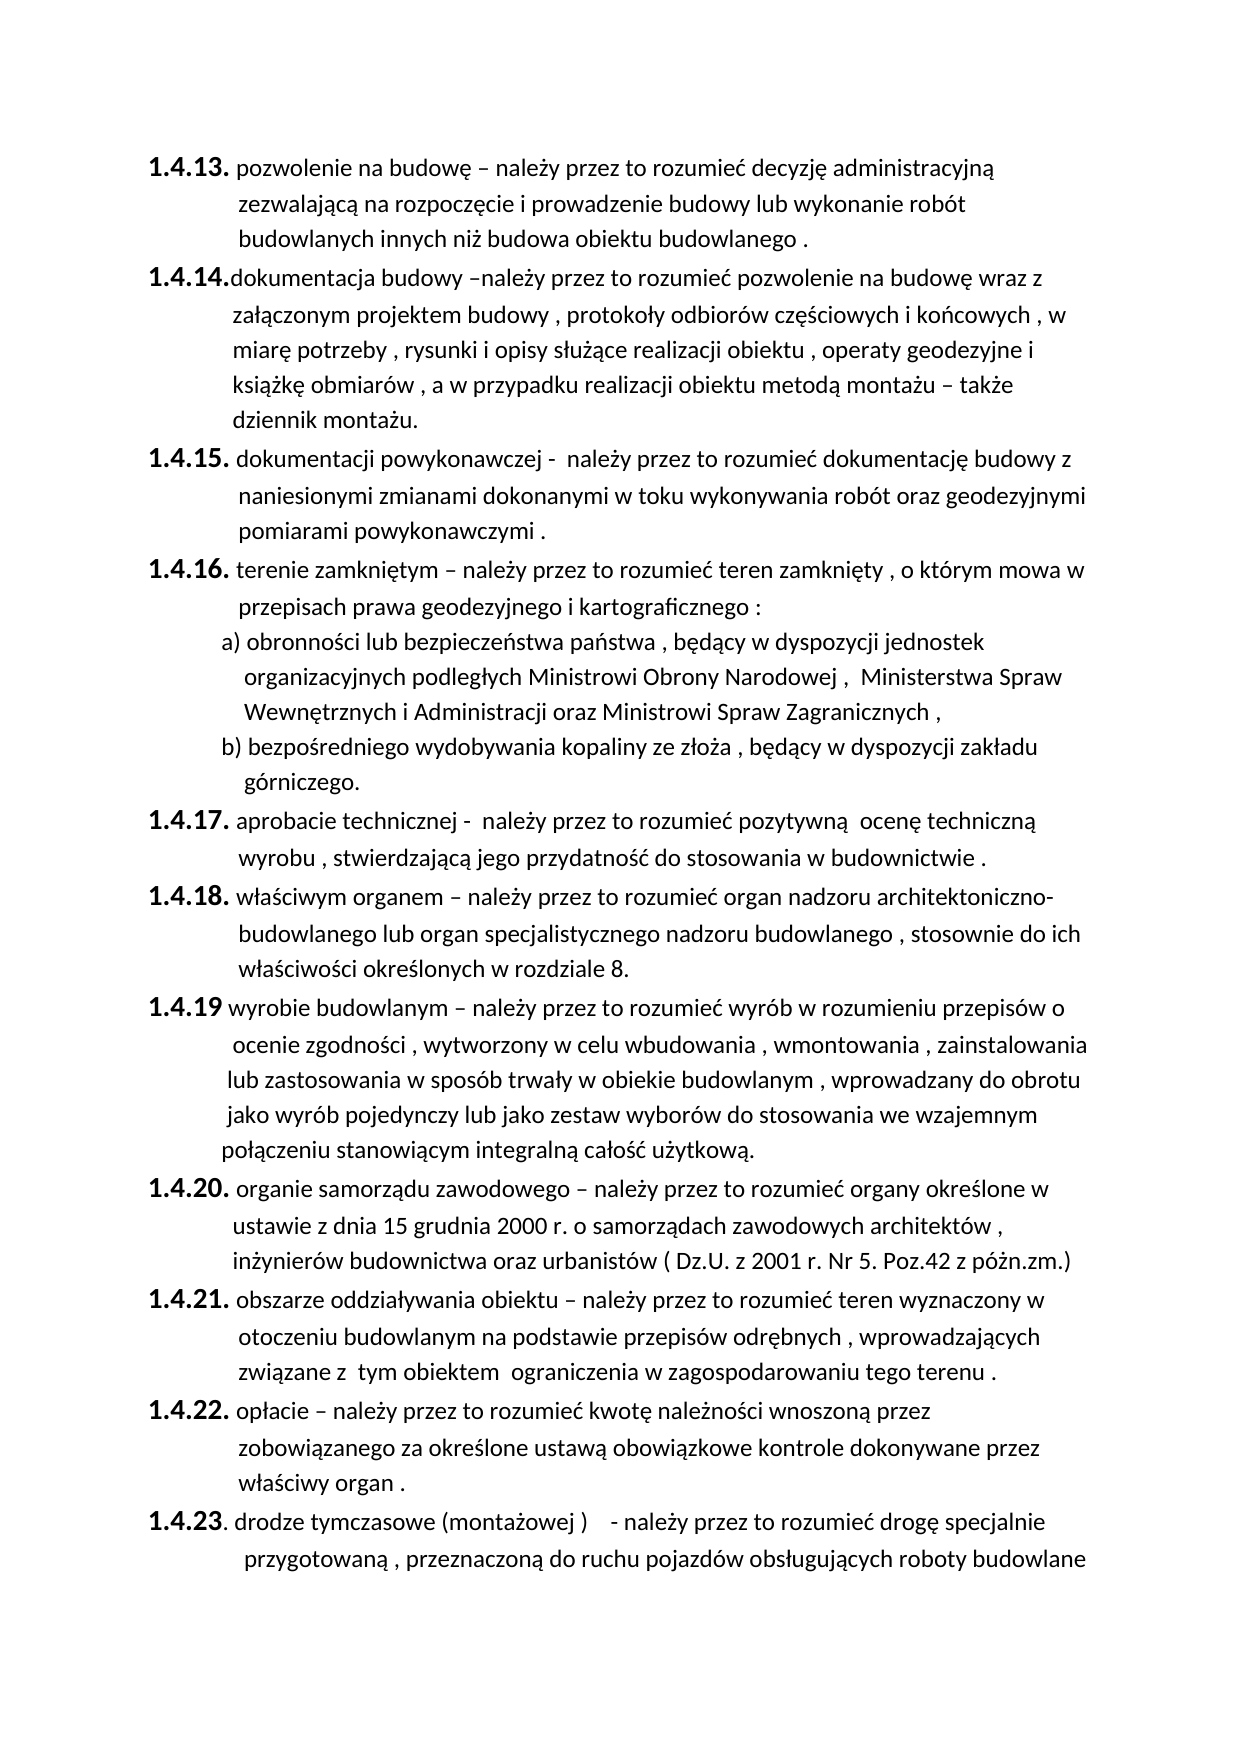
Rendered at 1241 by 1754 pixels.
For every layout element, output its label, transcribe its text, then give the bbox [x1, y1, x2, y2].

text ocenie zgodności , wytworzony w celu wbudowania , wmontowania , zainstalowania [148, 1029, 1093, 1060]
text miarę potrzeby , rysunki i opisy służące realizacji obiektu , operaty geodezyjne i [148, 334, 1093, 365]
text załączonym projektem budowy , protokoły odbiorów częściowych i końcowych , w [148, 299, 1093, 330]
text wyrobu , stwierdzającą jego przydatność do stosowania w budownictwie . [148, 842, 1093, 873]
text 1.4.19 wyrobie budowlanym – należy przez to rozumieć wyrób w rozumieniu przepisów o [148, 988, 1093, 1024]
text 1.4.15. dokumentacji powykonawczej - należy przez to rozumieć dokumentację budowy z [148, 439, 1093, 475]
text górniczego. [148, 766, 1093, 797]
text 1.4.16. terenie zamkniętym – należy przez to rozumieć teren zamknięty , o którym mowa w [148, 550, 1093, 586]
text 1.4.21. obszarze oddziaływania obiektu – należy przez to rozumieć teren wyznaczony w [148, 1280, 1093, 1316]
text Wewnętrznych i Administracji oraz Ministrowi Spraw Zagranicznych , [148, 696, 1093, 727]
text 1.4.22. opłacie – należy przez to rozumieć kwotę należności wnoszoną przez [148, 1391, 1093, 1427]
text 1.4.20. organie samorządu zawodowego – należy przez to rozumieć organy określone w [148, 1169, 1093, 1205]
text jako wyrób pojedynczy lub jako zestaw wyborów do stosowania we wzajemnym [148, 1099, 1093, 1130]
text dziennik montażu. [148, 404, 1093, 435]
text 1.4.14.dokumentacja budowy –należy przez to rozumieć pozwolenie na budowę wraz z [148, 258, 1093, 294]
text zezwalającą na rozpoczęcie i prowadzenie budowy lub wykonanie robót [148, 188, 1093, 219]
text otoczeniu budowlanym na podstawie przepisów odrębnych , wprowadzających [148, 1321, 1093, 1352]
text przygotowaną , przeznaczoną do ruchu pojazdów obsługujących roboty budowlane [148, 1543, 1093, 1573]
text 1.4.23. drodze tymczasowe (montażowej ) - należy przez to rozumieć drogę specjalnie [148, 1502, 1093, 1538]
text właściwy organ . [148, 1467, 1093, 1497]
text pomiarami powykonawczymi . [148, 515, 1093, 546]
text zobowiązanego za określone ustawą obowiązkowe kontrole dokonywane przez [148, 1432, 1093, 1462]
text 1.4.17. aprobacie technicznej - należy przez to rozumieć pozytywną ocenę techniczną [148, 801, 1093, 837]
text a) obronności lub bezpieczeństwa państwa , będący w dyspozycji jednostek [148, 626, 1093, 657]
text 1.4.13. pozwolenie na budowę – należy przez to rozumieć decyzję administracyjną [148, 148, 1093, 183]
text ustawie z dnia 15 grudnia 2000 r. o samorządach zawodowych architektów , [148, 1210, 1093, 1241]
text właściwości określonych w rozdziale 8. [148, 953, 1093, 984]
text związane z tym obiektem ograniczenia w zagospodarowaniu tego terenu . [148, 1356, 1093, 1387]
text budowlanych innych niż budowa obiektu budowlanego . [148, 223, 1093, 254]
text 1.4.18. właściwym organem – należy przez to rozumieć organ nadzoru architektoniczno- [148, 877, 1093, 913]
text budowlanego lub organ specjalistycznego nadzoru budowlanego , stosownie do ich [148, 918, 1093, 949]
text przepisach prawa geodezyjnego i kartograficznego : [148, 591, 1093, 622]
text naniesionymi zmianami dokonanymi w toku wykonywania robót oraz geodezyjnymi [148, 480, 1093, 511]
text połączeniu stanowiącym integralną całość użytkową. [148, 1134, 1093, 1165]
text inżynierów budownictwa oraz urbanistów ( Dz.U. z 2001 r. Nr 5. Poz.42 z póżn.zm.) [148, 1245, 1093, 1276]
text lub zastosowania w sposób trwały w obiekie budowlanym , wprowadzany do obrotu [148, 1064, 1093, 1095]
text b) bezpośredniego wydobywania kopaliny ze złoża , będący w dyspozycji zakładu [148, 731, 1093, 762]
text organizacyjnych podległych Ministrowi Obrony Narodowej , Ministerstwa Spraw [148, 661, 1093, 692]
text książkę obmiarów , a w przypadku realizacji obiektu metodą montażu – także [148, 369, 1093, 400]
